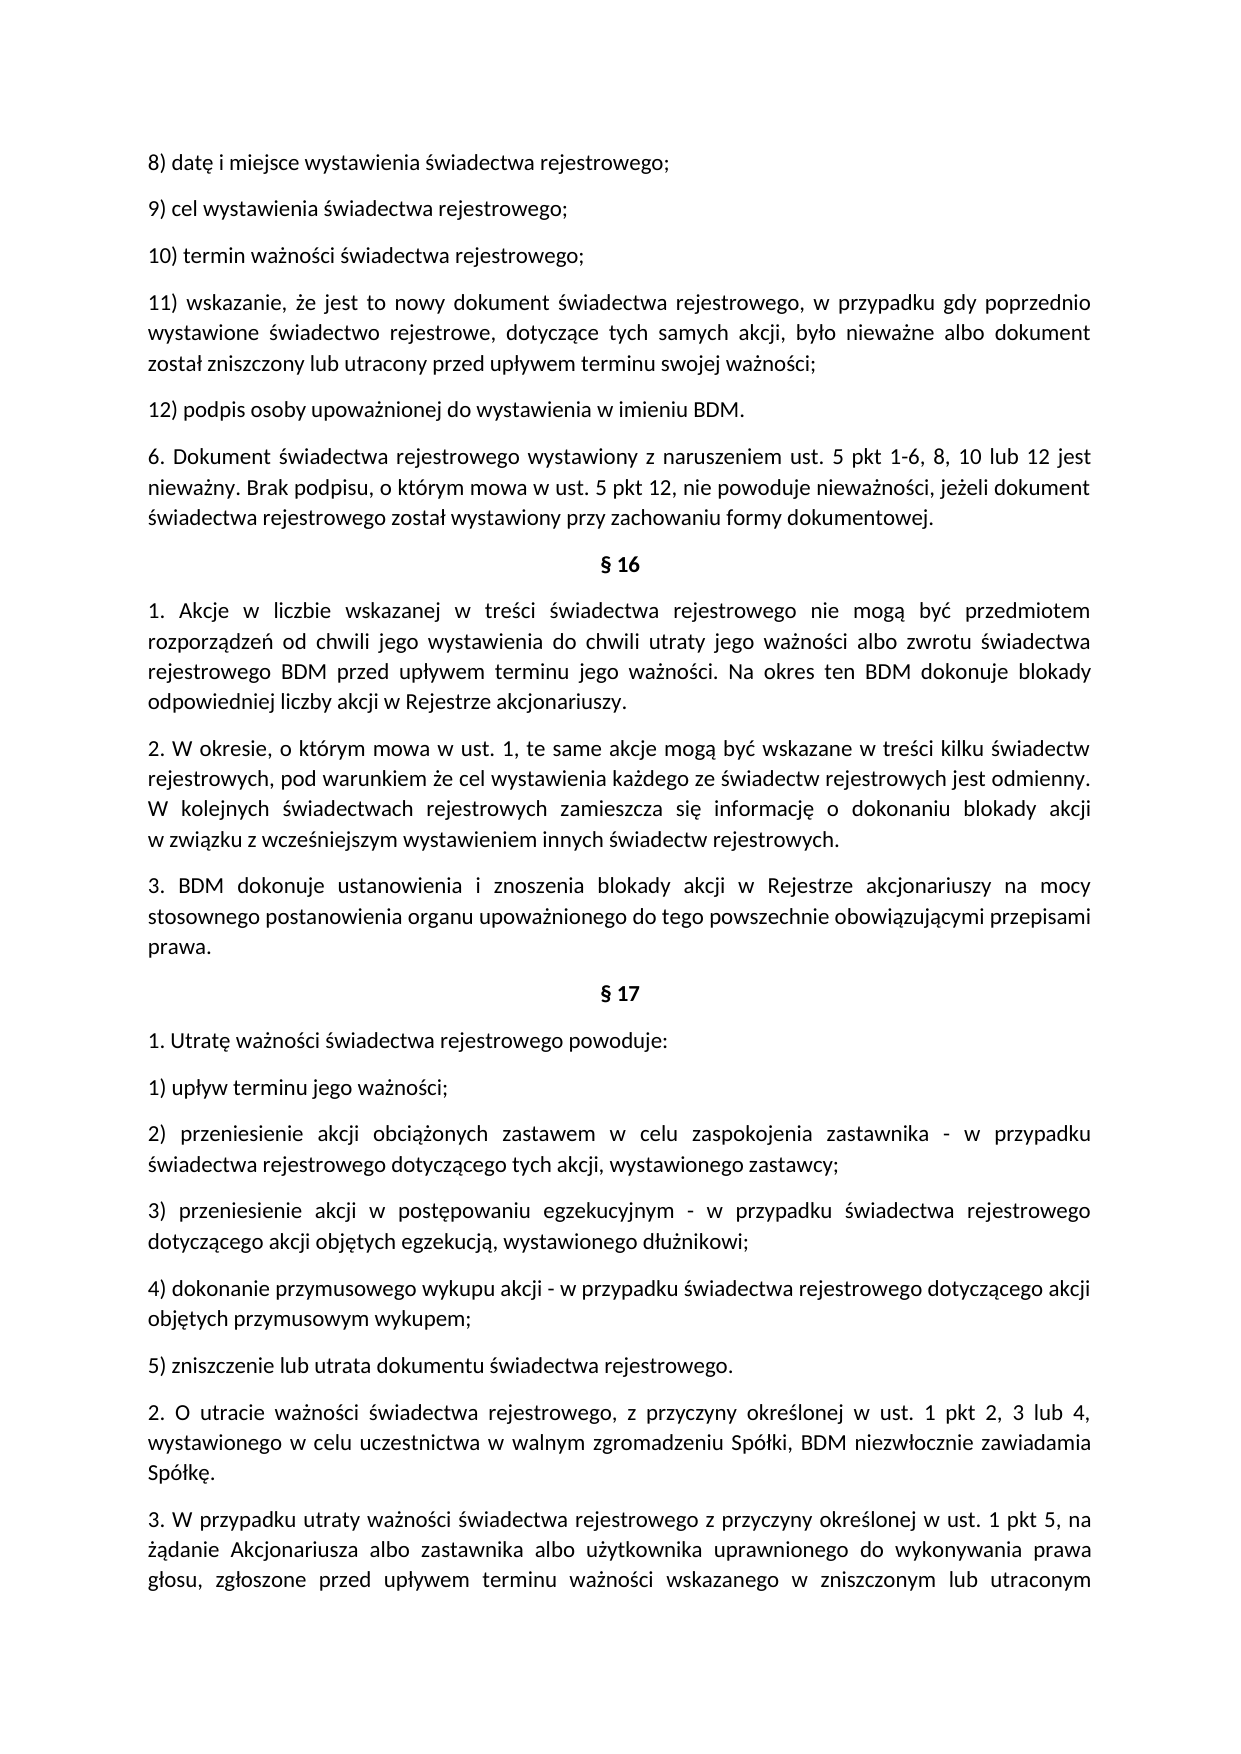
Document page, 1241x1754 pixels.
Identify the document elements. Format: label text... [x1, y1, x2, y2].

text 4) dokonanie przymusowego wykupu akcji - w przypadku świadectwa rejestrowego dotyczącego akcji objętych przymusowym wykupem; [148, 1274, 1093, 1332]
text 1) upływ terminu jego ważności; [148, 1073, 1093, 1101]
text 2. O utracie ważności świadectwa rejestrowego, z przyczyny określonej w ust. 1 pkt 2, 3 lub 4, wystawionego w celu uczestnictwa w walnym zgromadzeniu Spółki, BDM niezwłocznie zawiadamia Spółkę. [148, 1398, 1093, 1486]
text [148, 1505, 1093, 1593]
text § 16 [148, 550, 1093, 578]
text 6. Dokument świadectwa rejestrowego wystawiony z naruszeniem ust. 5 pkt 1-6, 8, 10 lub 12 jest nieważny. Brak podpisu, o którym mowa w ust. 5 pkt 12, nie powoduje nieważności, jeżeli dokument świadectwa rejestrowego został wystawiony przy zachowaniu formy dokumentowej. [148, 442, 1093, 531]
text 3. BDM dokonuje ustanowienia i znoszenia blokady akcji w Rejestrze akcjonariuszy na mocy stosownego postanowienia organu upoważnionego do tego powszechnie obowiązującymi przepisami prawa. [148, 872, 1093, 960]
text 2) przeniesienie akcji obciążonych zastawem w celu zaspokojenia zastawnika - w przypadku świadectwa rejestrowego dotyczącego tych akcji, wystawionego zastawcy; [148, 1119, 1093, 1178]
text 11) wskazanie, że jest to nowy dokument świadectwa rejestrowego, w przypadku gdy poprzednio wystawione świadectwo rejestrowe, dotyczące tych samych akcji, było nieważne albo dokument został zniszczony lub utracony przed upływem terminu swojej ważności; [148, 288, 1093, 377]
text 1. Utratę ważności świadectwa rejestrowego powoduje: [148, 1026, 1093, 1054]
text 12) podpis osoby upoważnionej do wystawienia w imieniu BDM. [148, 396, 1093, 423]
text 10) termin ważności świadectwa rejestrowego; [148, 241, 1093, 269]
text 1. Akcje w liczbie wskazanej w treści świadectwa rejestrowego nie mogą być przedmiotem rozporządzeń od chwili jego wystawienia do chwili utraty jego ważności albo zwrotu świadectwa rejestrowego BDM przed upływem terminu jego ważności. Na okres ten BDM dokonuje blokady odpowiedniej liczby akcji w Rejestrze akcjonariuszy. [148, 597, 1093, 715]
text § 17 [148, 979, 1093, 1007]
text 2. W okresie, o którym mowa w ust. 1, te same akcje mogą być wskazane w treści kilku świadectw rejestrowych, pod warunkiem że cel wystawienia każdego ze świadectw rejestrowych jest odmienny. W kolejnych świadectwach rejestrowych zamieszcza się informację o dokonaniu blokady akcji w związku z wcześniejszym wystawieniem innych świadectw rejestrowych. [148, 734, 1093, 853]
text 3) przeniesienie akcji w postępowaniu egzekucyjnym - w przypadku świadectwa rejestrowego dotyczącego akcji objętych egzekucją, wystawionego dłużnikowi; [148, 1197, 1093, 1255]
text 8) datę i miejsce wystawienia świadectwa rejestrowego; [148, 148, 1093, 176]
text 9) cel wystawienia świadectwa rejestrowego; [148, 194, 1093, 222]
text 5) zniszczenie lub utrata dokumentu świadectwa rejestrowego. [148, 1351, 1093, 1379]
